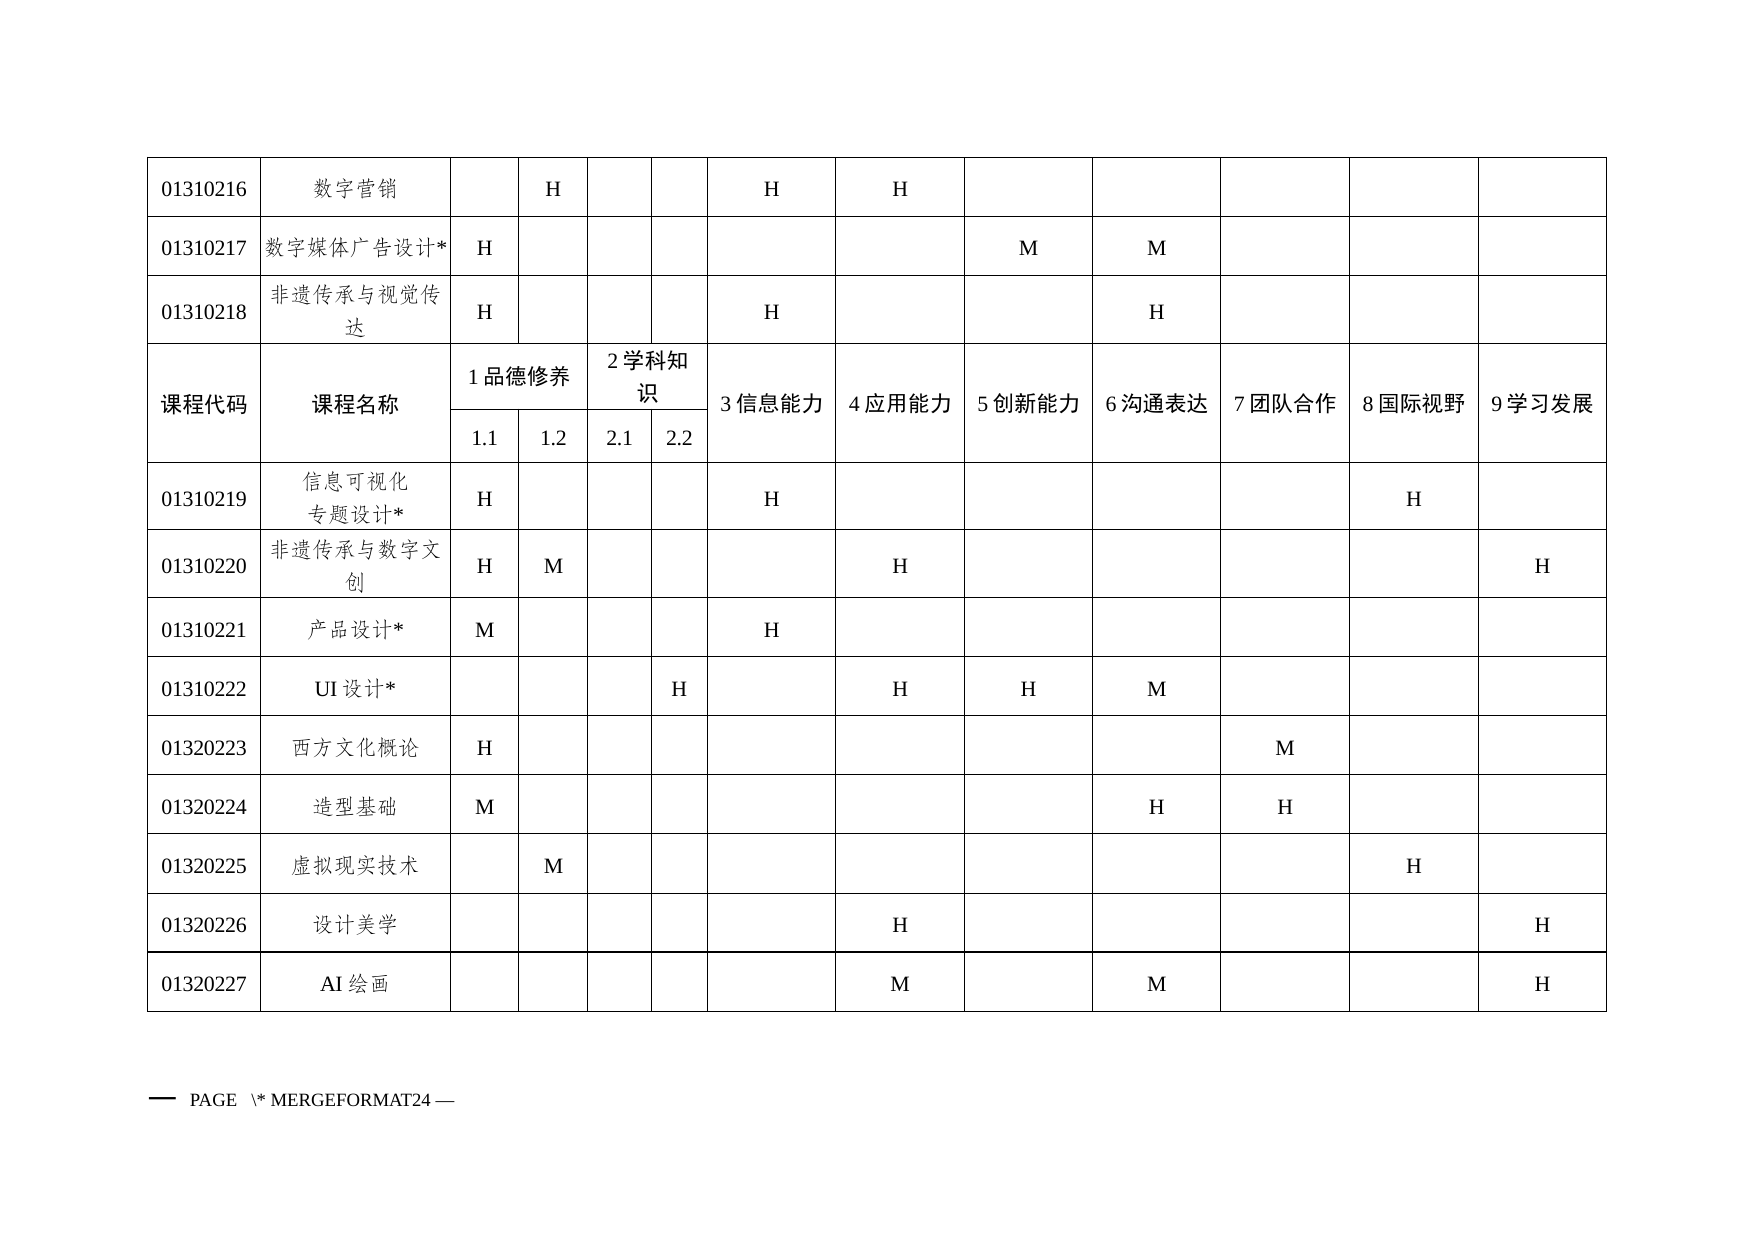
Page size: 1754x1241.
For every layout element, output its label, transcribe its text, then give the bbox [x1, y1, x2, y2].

table_cell [519, 657, 587, 715]
table_cell [519, 894, 587, 951]
table_cell [965, 834, 1092, 892]
table_cell [588, 463, 651, 529]
table_cell [1350, 716, 1478, 774]
table_cell H [836, 657, 964, 715]
table_cell [1093, 158, 1220, 216]
table_cell 01320226 [148, 894, 260, 951]
table_cell [836, 716, 964, 774]
table_cell [652, 834, 707, 892]
table_cell [1479, 463, 1606, 529]
table_cell [652, 158, 707, 216]
table_cell H [451, 530, 518, 597]
table_cell [652, 894, 707, 951]
table_cell [1350, 276, 1478, 342]
table_cell 非遗传承与数字文创 [261, 530, 450, 597]
table_cell [708, 657, 835, 715]
table_cell [519, 716, 587, 774]
table_cell [588, 158, 651, 216]
table_cell [1479, 276, 1606, 342]
table_cell 01320227 [148, 953, 260, 1011]
table_cell [836, 775, 964, 833]
table_cell [708, 217, 835, 275]
table_cell [836, 834, 964, 892]
table_cell 01320225 [148, 834, 260, 892]
table_cell 造型基础 [261, 775, 450, 833]
table_cell H [836, 158, 964, 216]
table_cell H [1479, 530, 1606, 597]
table_cell [965, 775, 1092, 833]
table_cell H [708, 463, 835, 529]
table_cell AI绘画 [261, 953, 450, 1011]
table_cell [451, 894, 518, 951]
table_cell H [451, 463, 518, 529]
table_cell 2.1 [588, 410, 651, 462]
table_cell 2学科知识 [588, 344, 707, 408]
table_cell H [451, 276, 518, 342]
table_cell 01310216 [148, 158, 260, 216]
table_cell [652, 953, 707, 1011]
table_cell 1.1 [451, 410, 518, 462]
table_cell [1221, 217, 1349, 275]
table_cell 1.2 [519, 410, 587, 462]
table_cell [965, 953, 1092, 1011]
table_cell [1221, 158, 1349, 216]
table_cell H [1479, 894, 1606, 951]
table_cell 01310217 [148, 217, 260, 275]
table_cell [708, 953, 835, 1011]
table_cell [1093, 598, 1220, 656]
table_cell [1221, 894, 1349, 951]
table_cell 3信息能力 [708, 344, 835, 462]
table_cell H [1350, 834, 1478, 892]
table_cell [519, 217, 587, 275]
table_cell H [1093, 775, 1220, 833]
table_cell M [1093, 217, 1220, 275]
table_cell H [519, 158, 587, 216]
table_cell M [451, 598, 518, 656]
table_cell [652, 598, 707, 656]
table_cell [965, 598, 1092, 656]
table_cell 2.2 [652, 410, 707, 462]
table_cell 5创新能力 [965, 344, 1092, 462]
table_cell [1479, 775, 1606, 833]
table_cell [519, 775, 587, 833]
table_cell H [1093, 276, 1220, 342]
table_cell [588, 217, 651, 275]
table_cell [652, 775, 707, 833]
table_cell [588, 775, 651, 833]
table_cell 6沟通表达 [1093, 344, 1220, 462]
table_cell [1350, 598, 1478, 656]
table_cell [1221, 657, 1349, 715]
table_cell [652, 716, 707, 774]
table_cell H [708, 598, 835, 656]
table_cell 1品德修养 [451, 344, 587, 408]
table_cell [708, 716, 835, 774]
table_cell M [519, 834, 587, 892]
table_cell [652, 530, 707, 597]
table_cell [652, 276, 707, 342]
table_cell [1350, 894, 1478, 951]
table_cell 01310221 [148, 598, 260, 656]
table_cell 01320223 [148, 716, 260, 774]
table_cell [836, 598, 964, 656]
table_cell 课程名称 [261, 344, 450, 462]
table_cell 数字营销 [261, 158, 450, 216]
table_cell H [836, 530, 964, 597]
table_cell 01310220 [148, 530, 260, 597]
table_cell 4应用能力 [836, 344, 964, 462]
table_cell [652, 463, 707, 529]
table_cell 信息可视化 专题设计* [261, 463, 450, 529]
table_cell [1221, 953, 1349, 1011]
table_cell [836, 463, 964, 529]
table_cell 8国际视野 [1350, 344, 1478, 462]
table_cell [1350, 953, 1478, 1011]
table_cell [519, 598, 587, 656]
table_cell 设计美学 [261, 894, 450, 951]
table_cell H [708, 276, 835, 342]
table_cell [1350, 775, 1478, 833]
table_cell [1221, 463, 1349, 529]
table_cell 西方文化概论 [261, 716, 450, 774]
table_cell [588, 530, 651, 597]
table_cell [708, 834, 835, 892]
table_cell 01310222 [148, 657, 260, 715]
table_cell H [1221, 775, 1349, 833]
table_cell [965, 716, 1092, 774]
table_cell H [1350, 463, 1478, 529]
table_cell [519, 953, 587, 1011]
table_cell [965, 530, 1092, 597]
table_cell [1479, 598, 1606, 656]
table_cell [836, 217, 964, 275]
table_cell M [1093, 953, 1220, 1011]
table_cell M [836, 953, 964, 1011]
table_cell [1350, 530, 1478, 597]
table_cell 产品设计* [261, 598, 450, 656]
table_cell [1479, 657, 1606, 715]
table_cell [1221, 834, 1349, 892]
table_cell [588, 657, 651, 715]
table_cell [588, 894, 651, 951]
table_cell H [708, 158, 835, 216]
table_cell H [836, 894, 964, 951]
table_cell [1221, 276, 1349, 342]
table_cell [1221, 598, 1349, 656]
table_cell H [652, 657, 707, 715]
table_cell 7团队合作 [1221, 344, 1349, 462]
table_cell [1479, 834, 1606, 892]
table_cell 课程代码 [148, 344, 260, 462]
table_cell H [451, 217, 518, 275]
table_cell [588, 953, 651, 1011]
table_cell [1350, 158, 1478, 216]
table_cell M [965, 217, 1092, 275]
table_cell [965, 276, 1092, 342]
table_cell 01320224 [148, 775, 260, 833]
table_cell 01310218 [148, 276, 260, 342]
table_cell [1479, 716, 1606, 774]
table_cell [1479, 158, 1606, 216]
table_cell [1093, 463, 1220, 529]
table_cell 数字媒体广告设计* [261, 217, 450, 275]
table_cell M [451, 775, 518, 833]
table_cell [519, 463, 587, 529]
table_cell [708, 894, 835, 951]
table_cell 9学习发展 [1479, 344, 1606, 462]
table_cell [1221, 530, 1349, 597]
table_cell [965, 463, 1092, 529]
table_cell [519, 276, 587, 342]
table_cell M [1221, 716, 1349, 774]
table_cell [836, 276, 964, 342]
table_cell [1479, 217, 1606, 275]
table_cell [451, 953, 518, 1011]
table_cell UI设计* [261, 657, 450, 715]
table_cell 01310219 [148, 463, 260, 529]
table_cell [1093, 530, 1220, 597]
table_cell H [451, 716, 518, 774]
table_cell H [965, 657, 1092, 715]
table_cell [1350, 217, 1478, 275]
table_cell [451, 834, 518, 892]
table_cell [1093, 716, 1220, 774]
table_cell M [519, 530, 587, 597]
table_cell [451, 158, 518, 216]
table_cell [588, 598, 651, 656]
table_cell [708, 530, 835, 597]
table_cell [1093, 834, 1220, 892]
table_cell [1350, 657, 1478, 715]
table_cell [965, 158, 1092, 216]
table_cell [1093, 894, 1220, 951]
table_cell M [1093, 657, 1220, 715]
table_cell [708, 775, 835, 833]
table_cell [588, 716, 651, 774]
table_cell [588, 276, 651, 342]
table_cell 虚拟现实技术 [261, 834, 450, 892]
table_cell [451, 657, 518, 715]
table_cell [965, 894, 1092, 951]
table_cell [588, 834, 651, 892]
table_cell 非遗传承与视觉传达 [261, 276, 450, 342]
table_cell H [1479, 953, 1606, 1011]
table_cell [652, 217, 707, 275]
